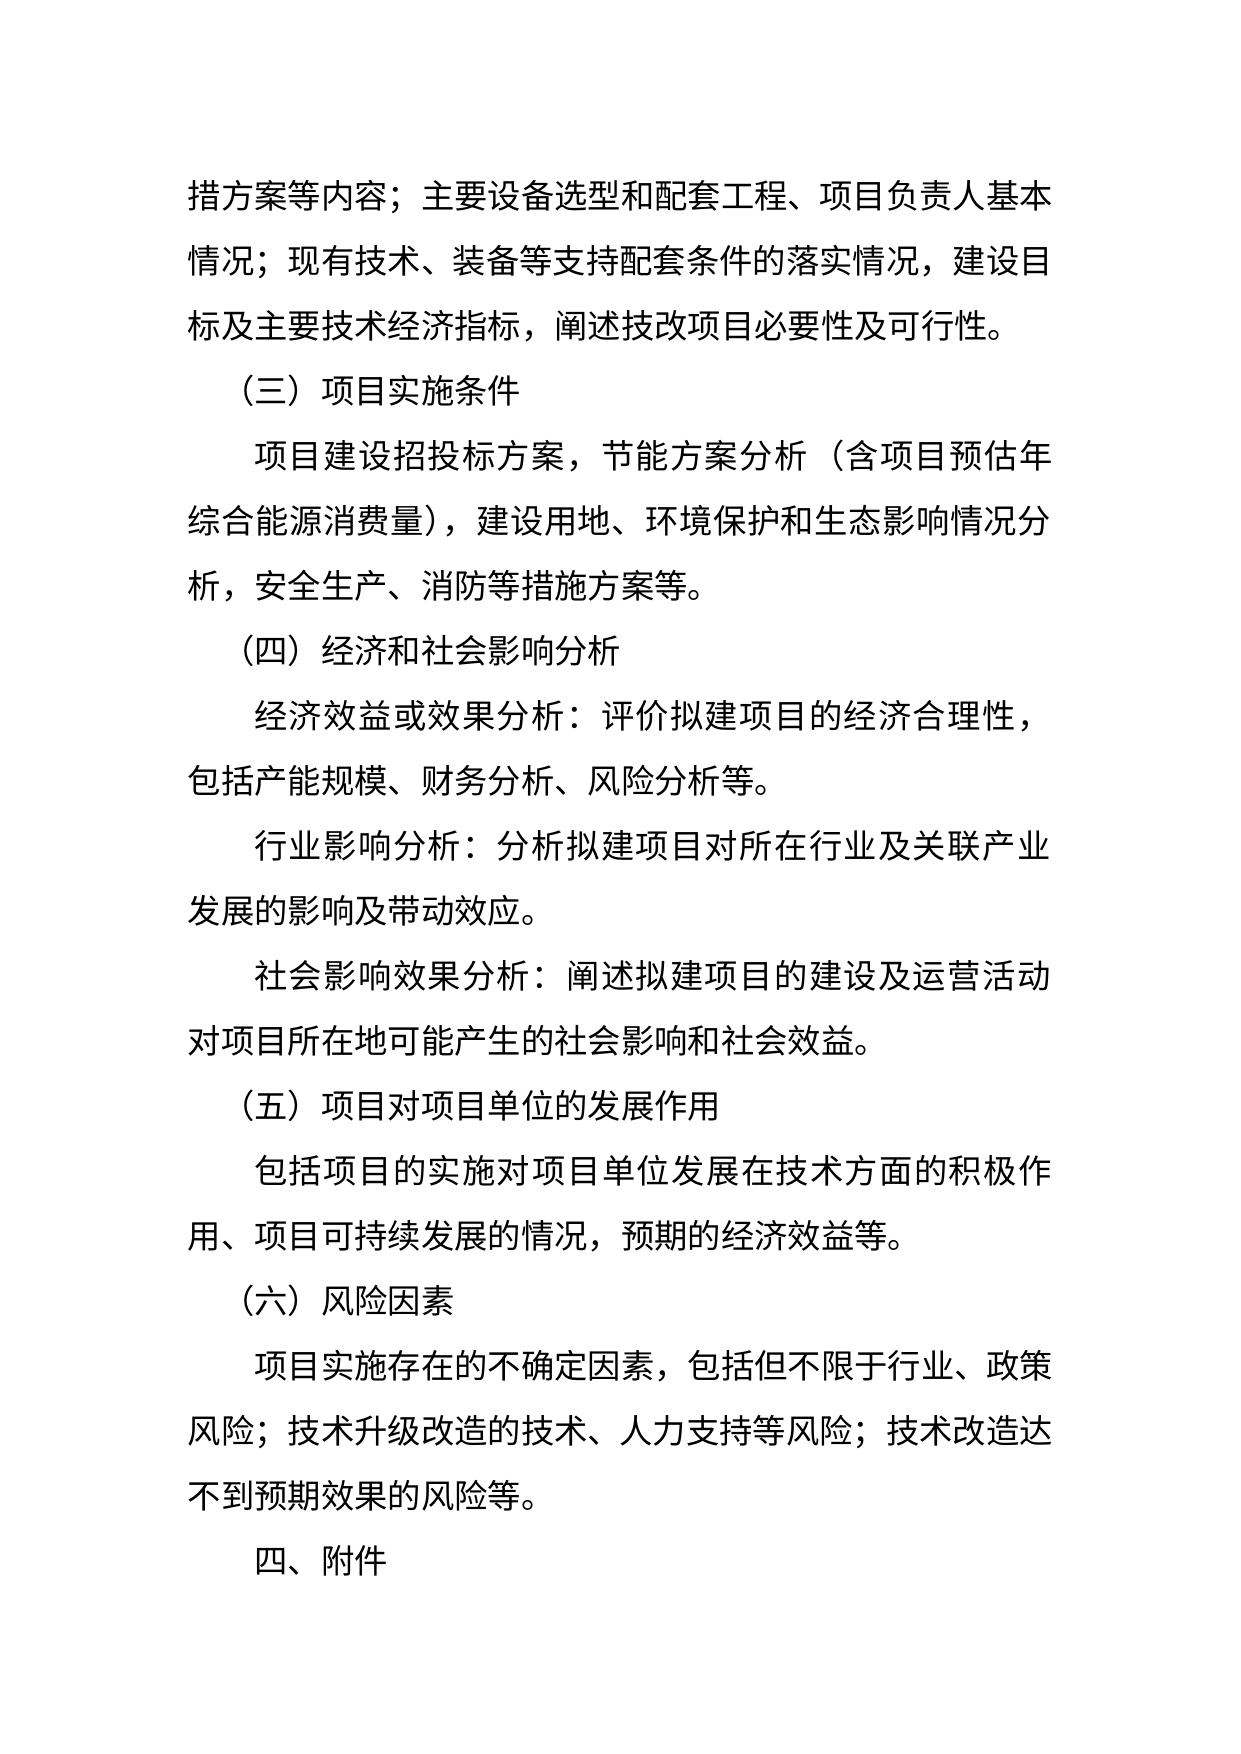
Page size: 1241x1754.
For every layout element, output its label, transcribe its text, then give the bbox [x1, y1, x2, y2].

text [187, 162, 1053, 422]
text （五）项目对项目单位的发展作用 [187, 1137, 1053, 1202]
text （三）项目实施条件 [187, 422, 1053, 487]
text （四）经济和社会影响分析 [187, 682, 1053, 747]
text 项目实施存在的不确定因素，包括但不限于行业、政策风险；技术升级改造的技术、人力支持等风险；技术改造达不到预期效果的风险等。 [187, 1397, 1053, 1592]
text 行业影响分析：分析拟建项目对所在行业及关联产业发展的影响及带动效应。 [187, 877, 1053, 1007]
text 项目建设招投标方案，节能方案分析（含项目预估年综合能源消费量），建设用地、环境保护和生态影响情况分析，安全生产、消防等措施方案等。 [187, 487, 1053, 682]
text 社会影响效果分析：阐述拟建项目的建设及运营活动对项目所在地可能产生的社会影响和社会效益。 [187, 1007, 1053, 1137]
text 包括项目的实施对项目单位发展在技术方面的积极作用、项目可持续发展的情况，预期的经济效益等。 [187, 1202, 1053, 1332]
text 经济效益或效果分析：评价拟建项目的经济合理性，包括产能规模、财务分析、风险分析等。 [187, 747, 1053, 877]
text （六）风险因素 [187, 1332, 1053, 1397]
